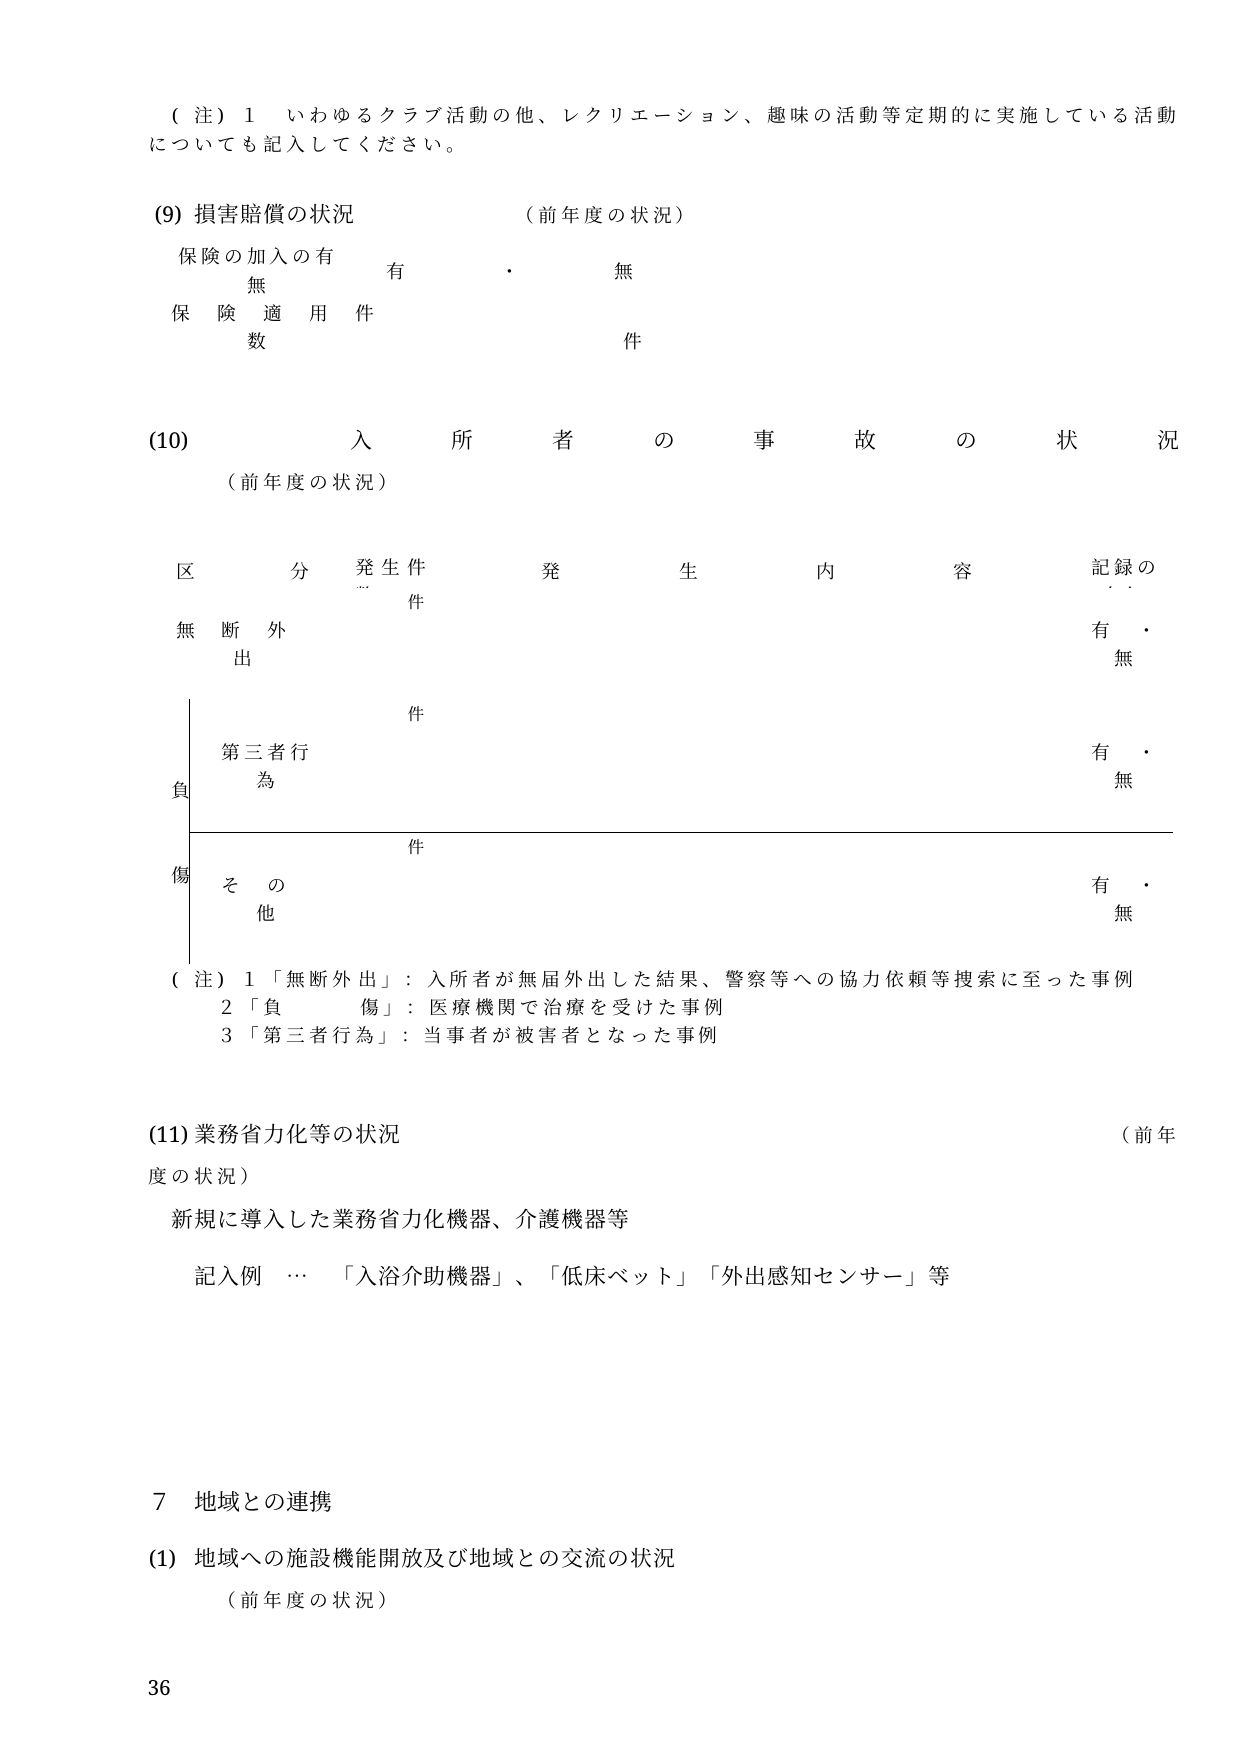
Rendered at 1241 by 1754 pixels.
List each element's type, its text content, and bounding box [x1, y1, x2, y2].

text (10) 入所者の事故の状況 （前年度の状況） [149, 411, 1180, 496]
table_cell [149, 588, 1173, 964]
text (9) 損害賠償の状況 （前年度の状況） [149, 185, 1180, 242]
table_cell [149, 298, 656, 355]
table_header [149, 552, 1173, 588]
text (注)１「無断外出」：入所者が無届外出した結果、警察等への協力依頼等捜索に至った事例 [149, 964, 1180, 992]
text (注)１ いわゆるクラブ活動の他、レクリエーション、趣味の活動等定期的に実施している活動についても記入してください。 [149, 101, 1180, 157]
text (11) 業務省力化等の状況 （前年度の状況） [149, 1105, 1180, 1190]
text (1) 地域への施設機能開放及び地域との交流の状況 （前年度の状況） [149, 1529, 1180, 1613]
text ２「負傷」：医療機関で治療を受けた事例 [149, 992, 1180, 1021]
text ３「第三者行為」：当事者が被害者となった事例 [149, 1021, 1180, 1049]
text ７ 地域との連携 [149, 1472, 1180, 1529]
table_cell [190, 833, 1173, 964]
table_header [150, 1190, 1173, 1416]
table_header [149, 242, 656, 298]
